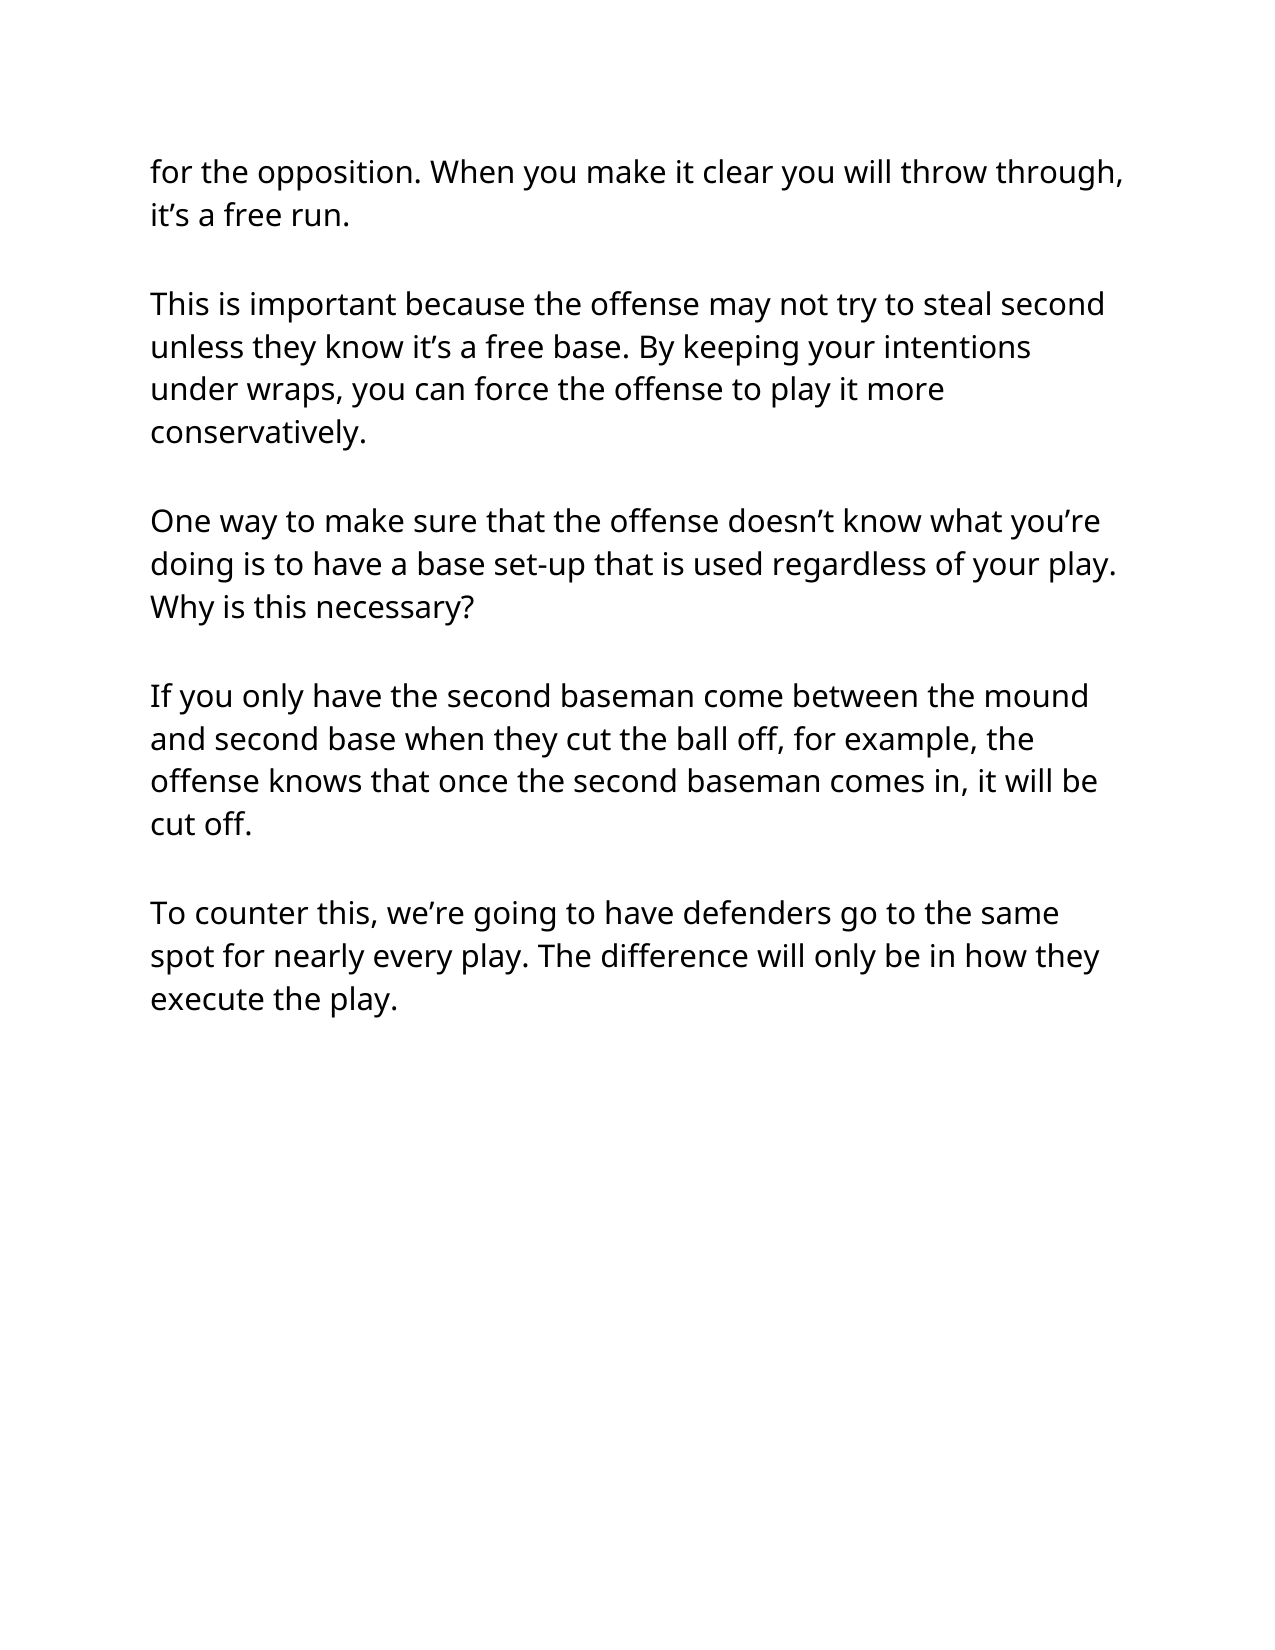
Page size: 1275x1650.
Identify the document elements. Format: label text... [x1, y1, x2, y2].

text One way to make sure that the offense doesn’t know what you’re doing is to have a base set-up that is used regardless of your play. Why is this necessary? [150, 499, 1125, 627]
text If you only have the second baseman come between the mound and second base when they cut the ball off, for example, the offense knows that once the second baseman comes in, it will be cut off. [150, 674, 1125, 844]
text To counter this, we’re going to have defenders go to the same spot for nearly every play. The difference will only be in how they execute the play. [150, 891, 1125, 1019]
text This is important because the offense may not try to steal second unless they know it’s a free base. By keeping your intentions under wraps, you can force the offense to play it more conservatively. [150, 282, 1125, 452]
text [150, 150, 1125, 235]
